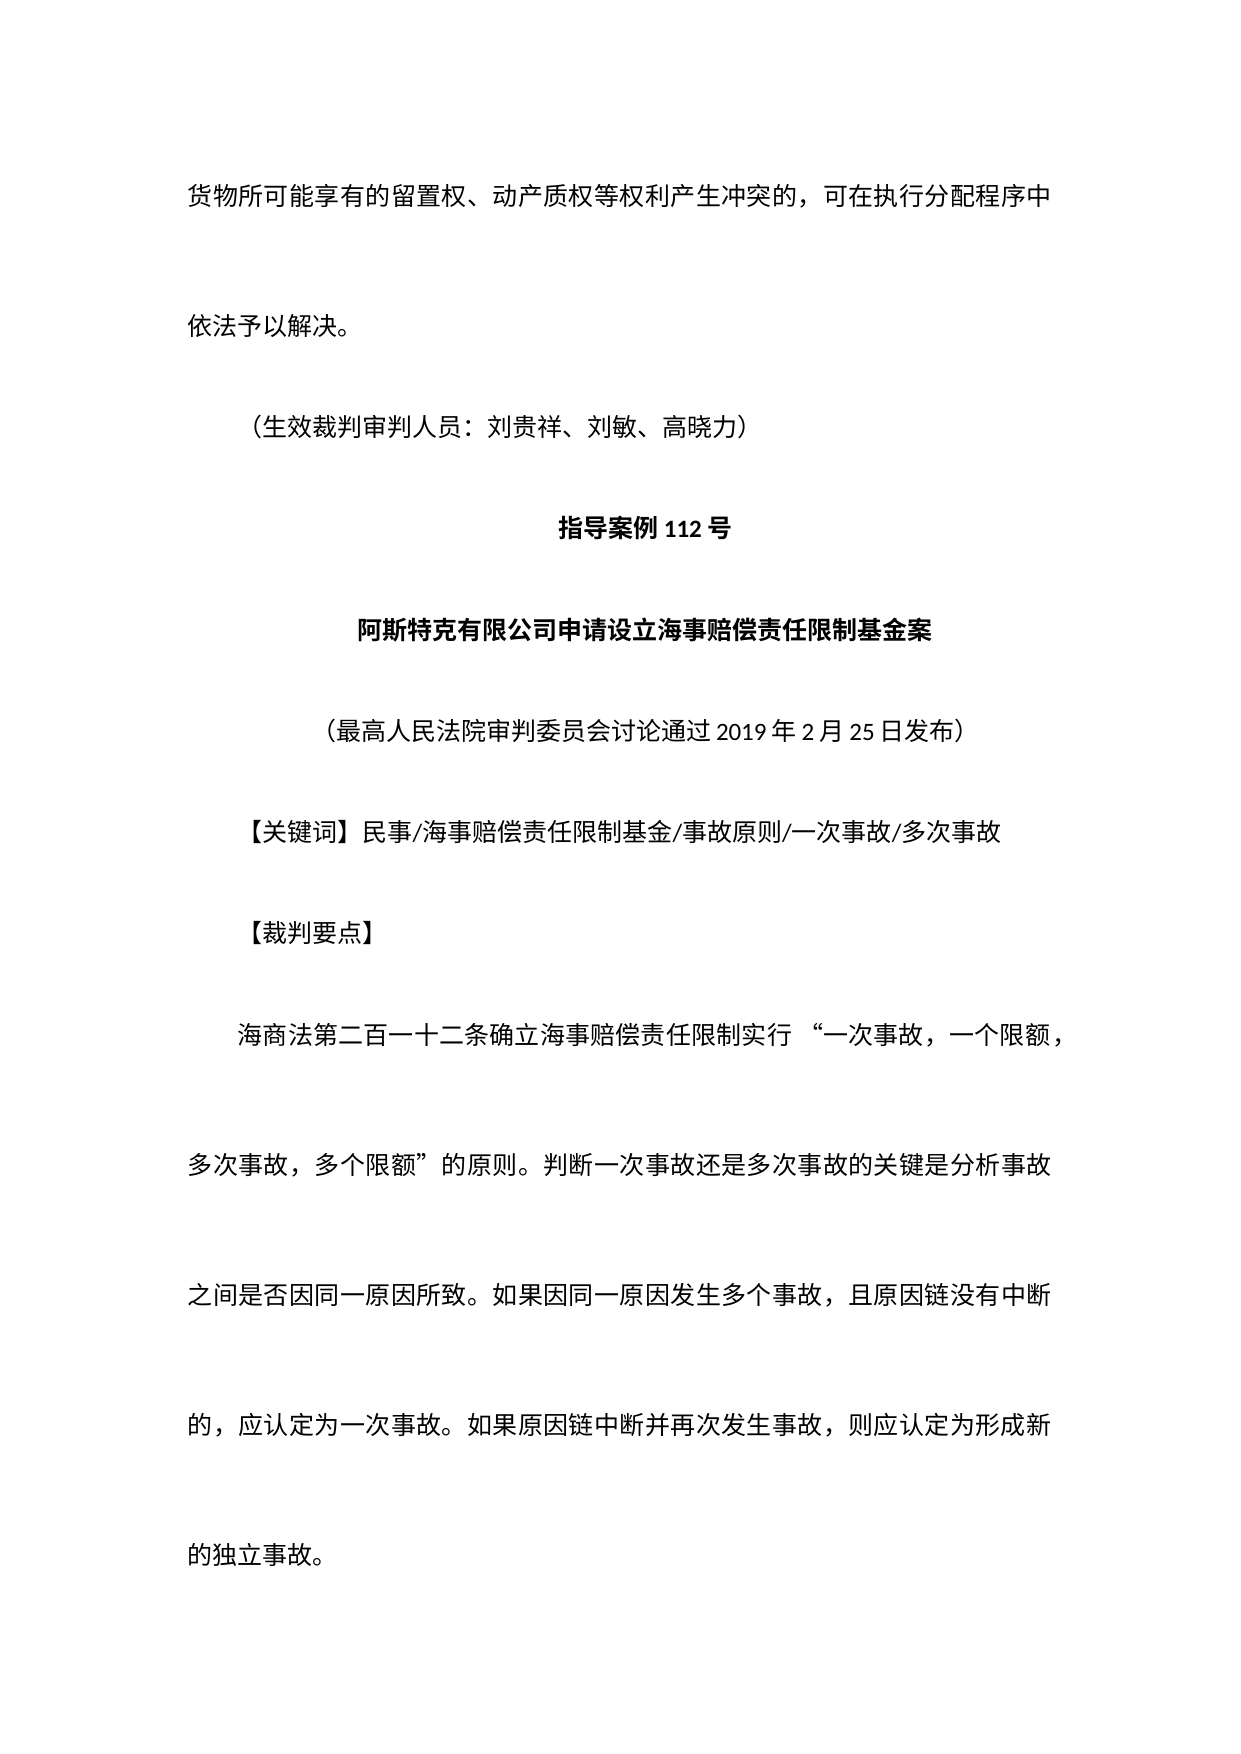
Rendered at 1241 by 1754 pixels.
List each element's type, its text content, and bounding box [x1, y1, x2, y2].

text 指导案例112号 [187, 494, 1053, 559]
text 海商法第二百一十二条确立海事赔偿责任限制实行 “一次事故，一个限额，多次事故，多个限额”的原则。判断一次事故还是多次事故的关键是分析事故之间是否因同一原因所致。如果因同一原因发生多个事故，且原因链没有中断的，应认定为一次事故。如果原因链中断并再次发生事故，则应认定为形成新的独立事故。 [187, 1001, 1053, 1586]
text 阿斯特克有限公司申请设立海事赔偿责任限制基金案 [187, 596, 1053, 661]
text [187, 162, 1053, 357]
text （生效裁判审判人员：刘贵祥、刘敏、高晓力） [187, 393, 1053, 458]
text （最高人民法院审判委员会讨论通过2019年2月25日发布） [187, 697, 1053, 762]
text 【裁判要点】 [187, 899, 1053, 964]
text 【关键词】民事/海事赔偿责任限制基金/事故原则/一次事故/多次事故 [187, 798, 1053, 863]
